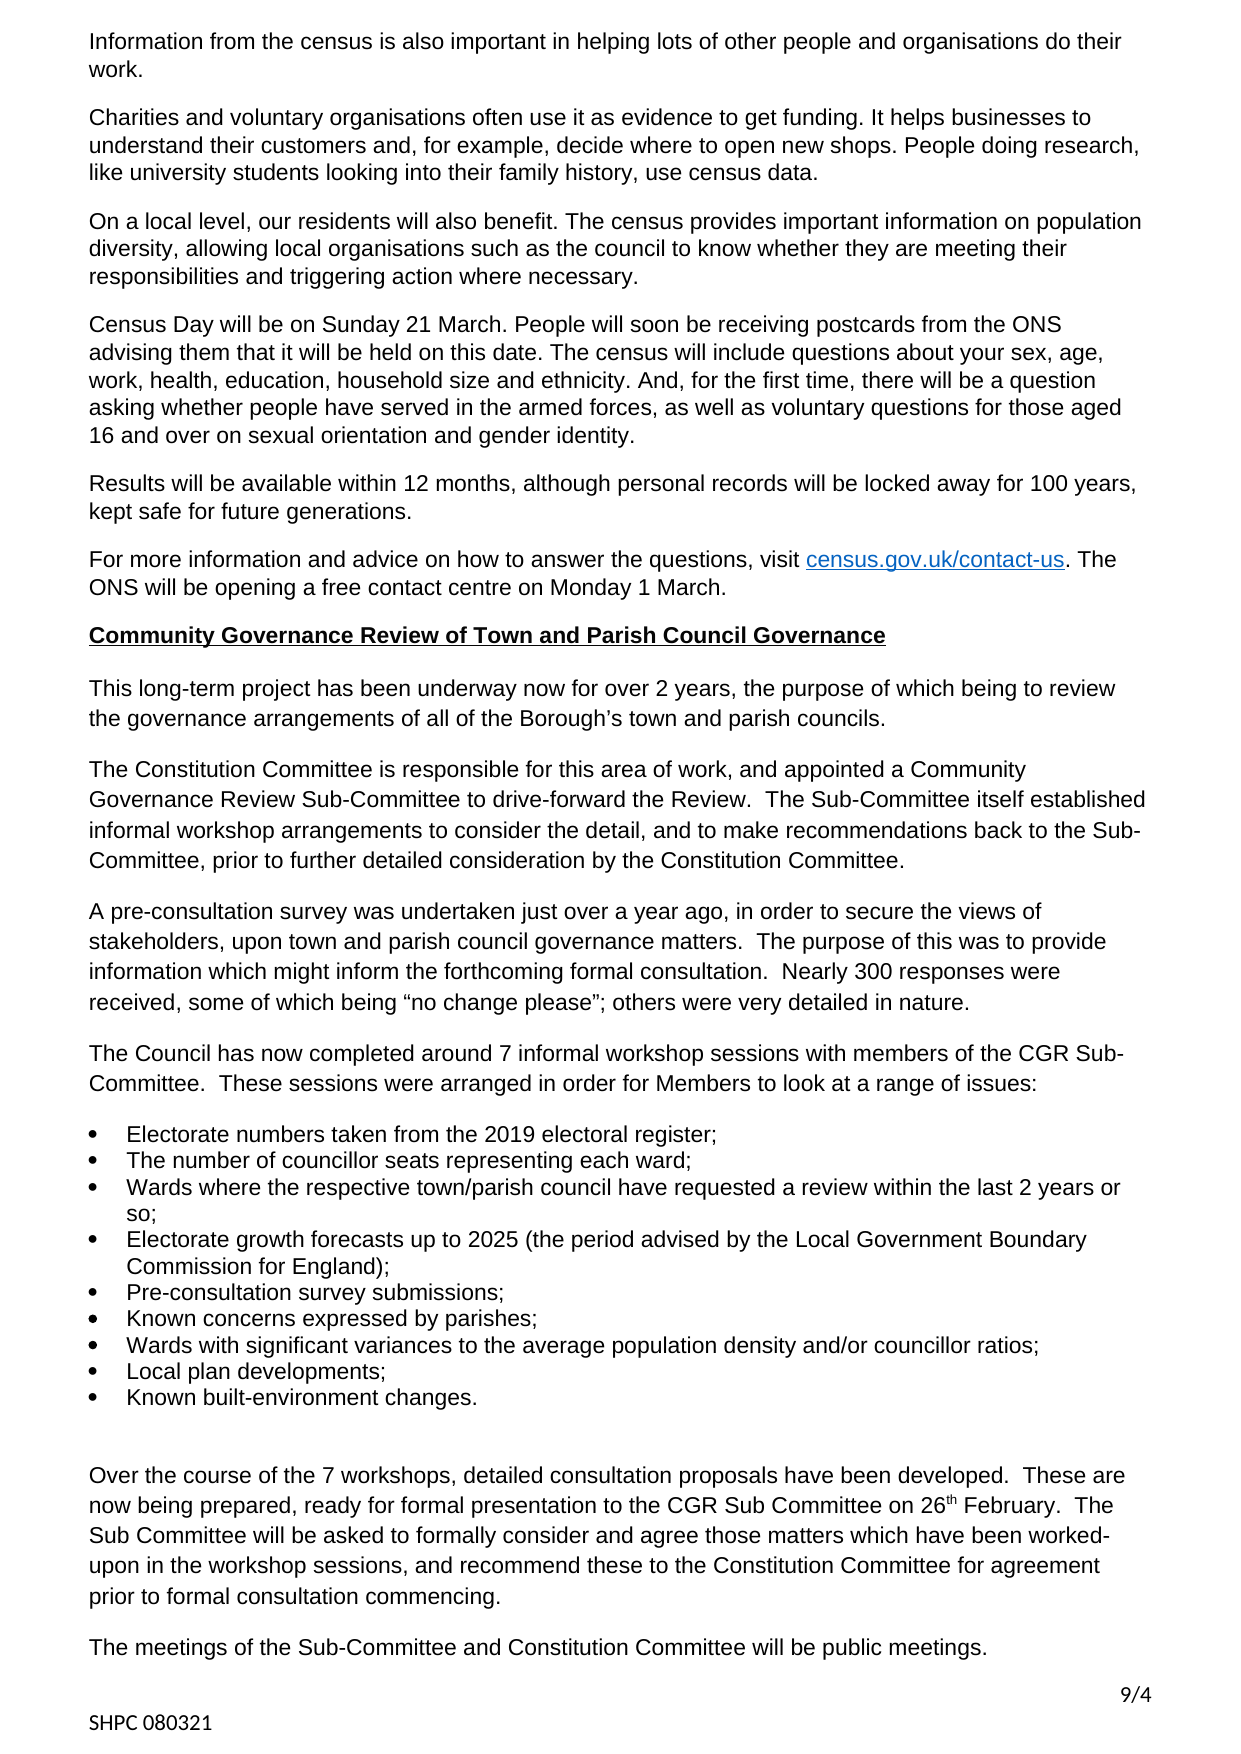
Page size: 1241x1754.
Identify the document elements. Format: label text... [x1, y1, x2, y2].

text For more information and advice on how to answer the questions, visit census.gov.uk/contact-us. The ONS will be opening a free contact centre on Monday 1 March. [89, 546, 1152, 600]
list The number of councillor seats representing each ward; [89, 1147, 1152, 1173]
text Over the course of the 7 workshops, detailed consultation proposals have been developed. These are now being prepared, ready for formal presentation to the CGR Sub Committee on 26th February. The Sub Committee will be asked to formally consider and agree those matters which have been worked-upon in the workshop sessions, and recommend these to the Constitution Committee for agreement prior to formal consultation commencing. [89, 1462, 1152, 1609]
text On a local level, our residents will also benefit. The census provides important information on population diversity, allowing local organisations such as the council to know whether they are meeting their responsibilities and triggering action where necessary. [89, 208, 1152, 289]
list Local plan developments; [89, 1358, 1152, 1384]
text Results will be available within 12 months, although personal records will be locked away for 100 years, kept safe for future generations. [89, 470, 1152, 524]
text Information from the census is also important in helping lots of other people and organisations do their work. [89, 28, 1152, 82]
list Wards where the respective town/parish council have requested a review within the last 2 years or so; [89, 1173, 1152, 1226]
list Known built-environment changes. [89, 1384, 1152, 1411]
list Wards with significant variances to the average population density and/or councillor ratios; [89, 1332, 1152, 1358]
list Pre-consultation survey submissions; [89, 1279, 1152, 1305]
list Electorate numbers taken from the 2019 electoral register; [89, 1121, 1152, 1147]
text The Council has now completed around 7 informal workshop sessions with members of the CGR Sub-Committee. These sessions were arranged in order for Members to look at a range of issues: [89, 1039, 1152, 1096]
list Known concerns expressed by parishes; [89, 1305, 1152, 1332]
text This long-term project has been underway now for over 2 years, the purpose of which being to review the governance arrangements of all of the Borough’s town and parish councils. [89, 675, 1152, 732]
text A pre-consultation survey was undertaken just over a year ago, in order to secure the views of stakeholders, upon town and parish council governance matters. The purpose of this was to provide information which might inform the forthcoming formal consultation. Nearly 300 responses were received, some of which being “no change please”; others were very detailed in nature. [89, 898, 1152, 1015]
text The meetings of the Sub-Committee and Constitution Committee will be public meetings. [89, 1634, 1152, 1660]
list Electorate growth forecasts up to 2025 (the period advised by the Local Government Boundary Commission for England); [89, 1226, 1152, 1279]
text Census Day will be on Sunday 21 March. People will soon be receiving postcards from the ONS advising them that it will be held on this date. The census will include questions about your sex, age, work, health, education, household size and ethnicity. And, for the first time, there will be a question asking whether people have served in the armed forces, as well as voluntary questions for those aged 16 and over on sexual orientation and gender identity. [89, 311, 1152, 448]
text Community Governance Review of Town and Parish Council Governance [89, 622, 1152, 649]
text The Constitution Committee is responsible for this area of work, and appointed a Community Governance Review Sub-Committee to drive-forward the Review. The Sub-Committee itself established informal workshop arrangements to consider the detail, and to make recommendations back to the Sub-Committee, prior to further detailed consideration by the Constitution Committee. [89, 756, 1152, 873]
text Charities and voluntary organisations often use it as evidence to get funding. It helps businesses to understand their customers and, for example, decide where to open new shops. People doing research, like university students looking into their family history, use census data. [89, 104, 1152, 186]
